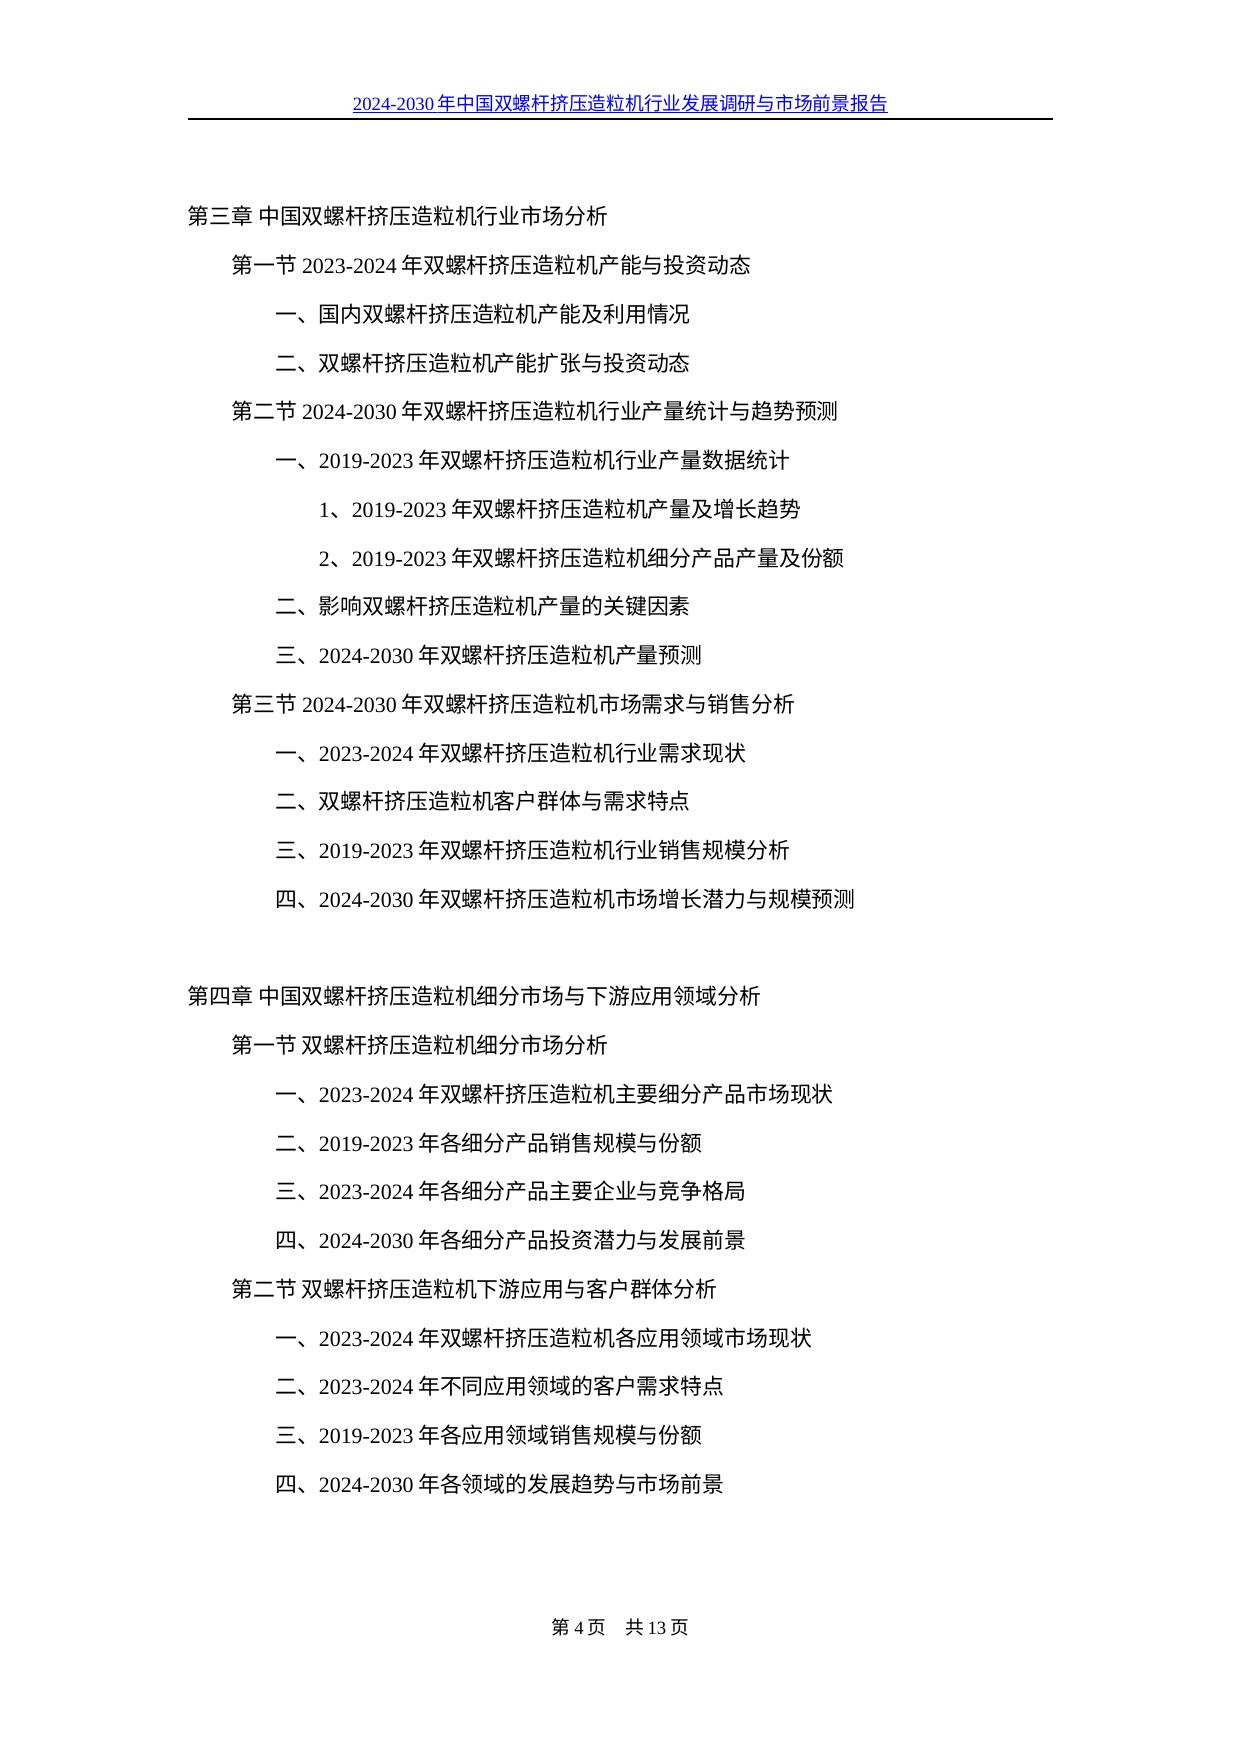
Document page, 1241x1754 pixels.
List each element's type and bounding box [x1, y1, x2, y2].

text [187, 150, 1053, 1499]
